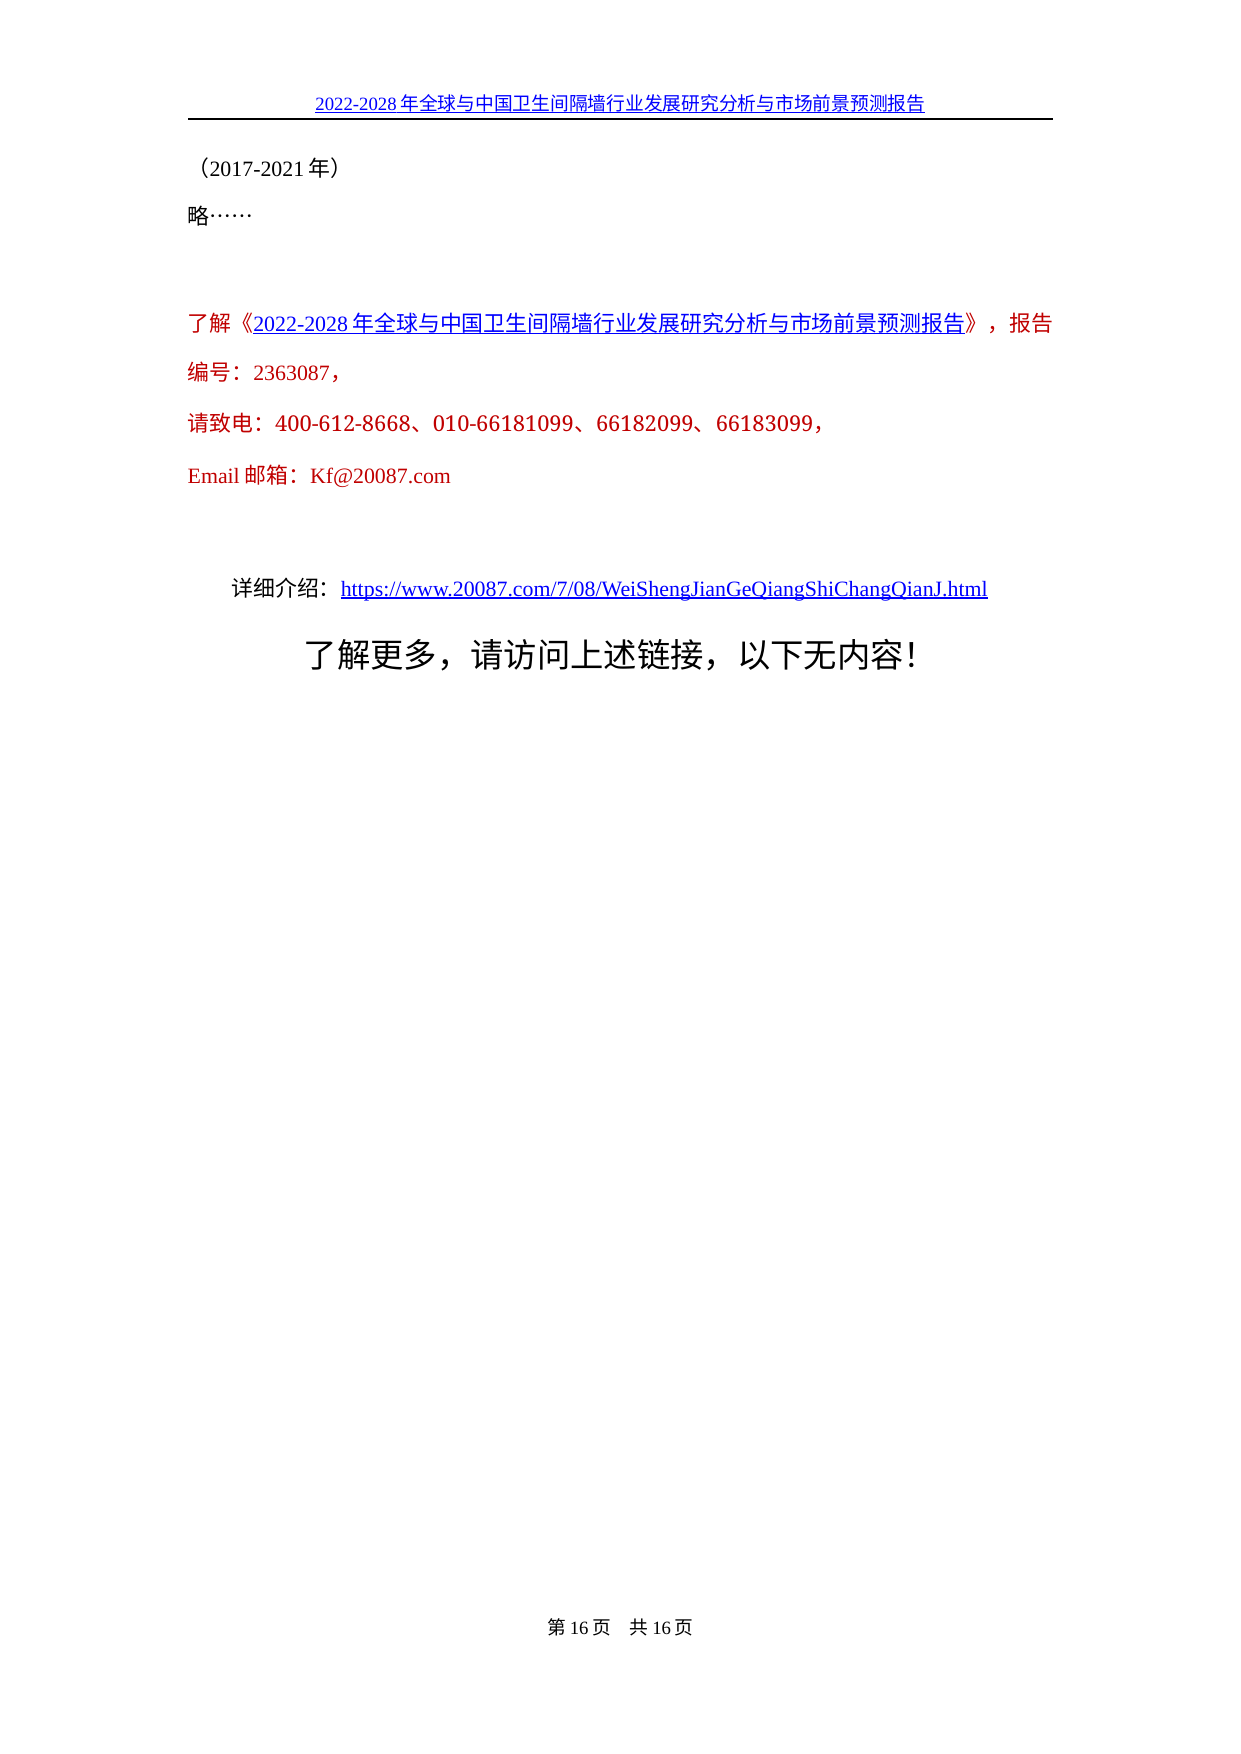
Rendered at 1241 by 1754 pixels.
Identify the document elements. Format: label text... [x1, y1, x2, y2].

text 了解《2022-2028年全球与中国卫生间隔墙行业发展研究分析与市场前景预测报告》，报告编号：2363087， [187, 305, 1053, 387]
title 了解更多，请访问上述链接，以下无内容！ [187, 620, 1053, 685]
text Email邮箱：Kf@20087.com [187, 457, 1053, 490]
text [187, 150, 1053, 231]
text 详细介绍：https://www.20087.com/7/08/WeiShengJianGeQiangShiChangQianJ.html [187, 570, 1053, 603]
text 请致电：400-612-8668、010-66181099、66182099、66183099， [187, 406, 1053, 438]
